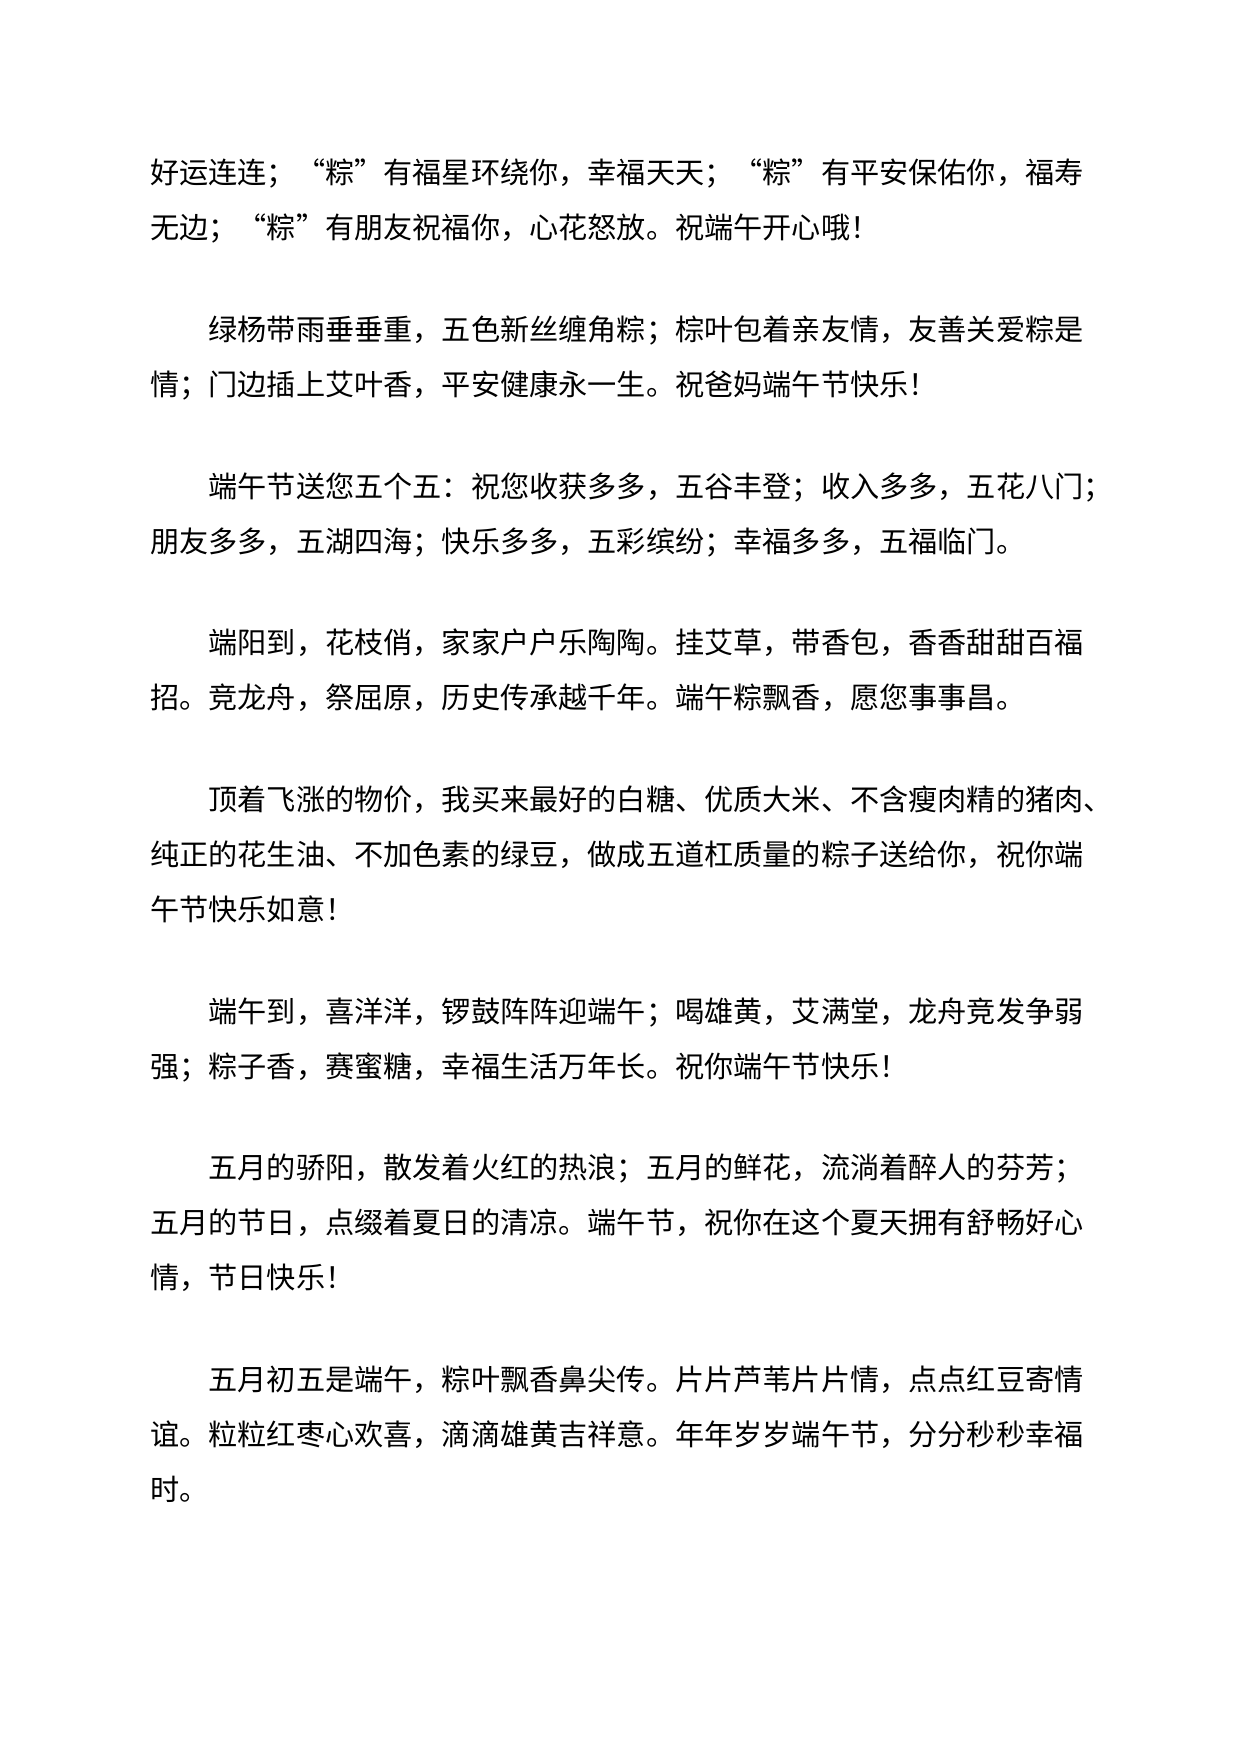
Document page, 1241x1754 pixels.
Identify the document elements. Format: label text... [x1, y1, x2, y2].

text 端午到，喜洋洋，锣鼓阵阵迎端午；喝雄黄，艾满堂，龙舟竞发争弱强；粽子香，赛蜜糖，幸福生活万年长。祝你端午节快乐！ [150, 988, 1090, 1085]
text 绿杨带雨垂垂重，五色新丝缠角粽；棕叶包着亲友情，友善关爱粽是情；门边插上艾叶香，平安健康永一生。祝爸妈端午节快乐！ [150, 307, 1090, 404]
text 顶着飞涨的物价，我买来最好的白糖、优质大米、不含瘦肉精的猪肉、纯正的花生油、不加色素的绿豆，做成五道杠质量的粽子送给你，祝你端午节快乐如意！ [150, 777, 1090, 929]
text 五月初五是端午，粽叶飘香鼻尖传。片片芦苇片片情，点点红豆寄情谊。粒粒红枣心欢喜，滴滴雄黄吉祥意。年年岁岁端午节，分分秒秒幸福时。 [150, 1356, 1090, 1508]
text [150, 150, 1090, 247]
text 五月的骄阳，散发着火红的热浪；五月的鲜花，流淌着醉人的芬芳；五月的节日，点缀着夏日的清凉。端午节，祝你在这个夏天拥有舒畅好心情，节日快乐！ [150, 1145, 1090, 1297]
text 端阳到，花枝俏，家家户户乐陶陶。挂艾草，带香包，香香甜甜百福招。竞龙舟，祭屈原，历史传承越千年。端午粽飘香，愿您事事昌。 [150, 620, 1090, 717]
text 端午节送您五个五：祝您收获多多，五谷丰登；收入多多，五花八门；朋友多多，五湖四海；快乐多多，五彩缤纷；幸福多多，五福临门。 [150, 463, 1090, 561]
